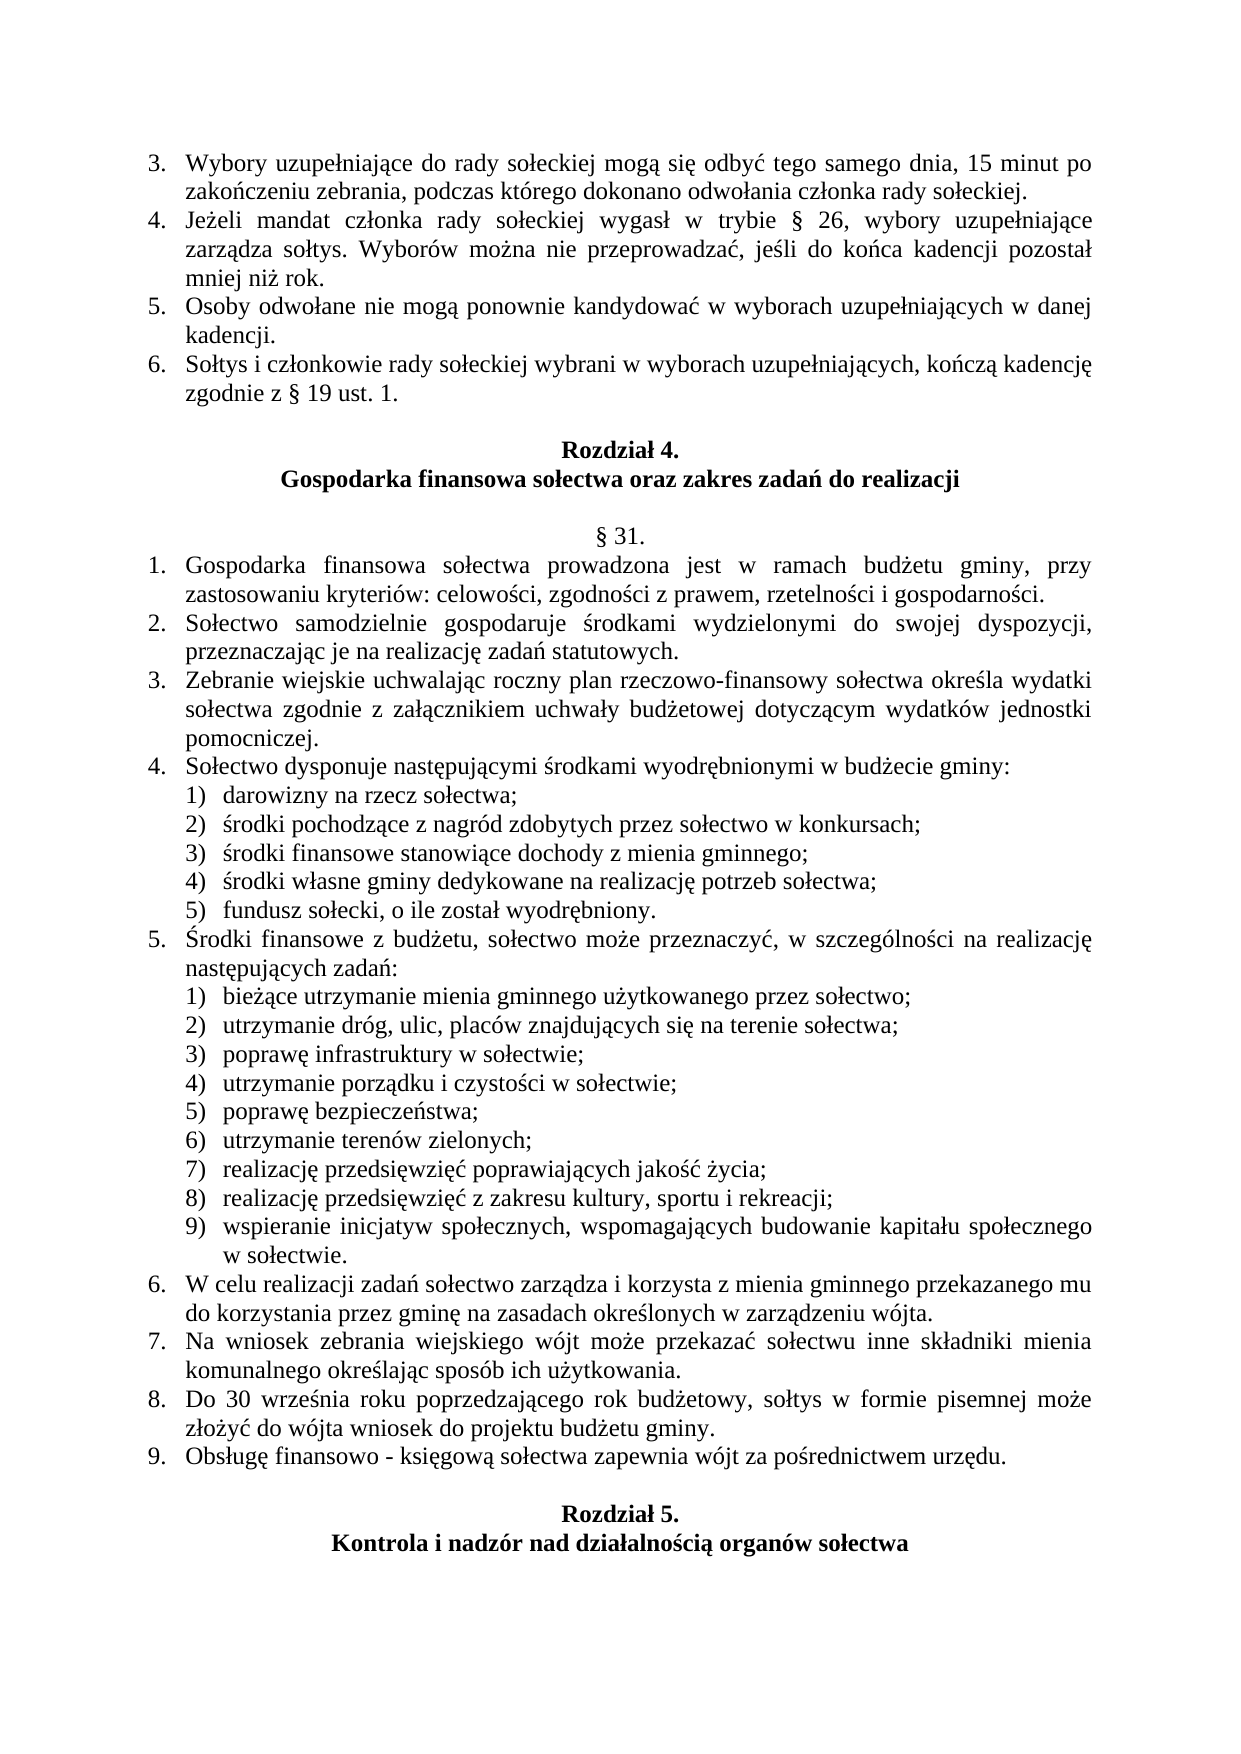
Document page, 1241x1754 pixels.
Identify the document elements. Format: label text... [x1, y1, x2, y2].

list utrzymanie porządku i czystości w sołectwie; [185, 1068, 1093, 1096]
list środki finansowe stanowiące dochody z mienia gminnego; [185, 838, 1093, 866]
text Rozdział 4. [148, 435, 1093, 464]
list Sołtys i członkowie rady sołeckiej wybrani w wyborach uzupełniających, kończą kadencję zgodnie z § 19 ust. 1. [148, 349, 1093, 406]
list Sołectwo dysponuje następującymi środkami wyodrębnionymi w budżecie gminy: [148, 751, 1093, 780]
list fundusz sołecki, o ile został wyodrębniony. [185, 895, 1093, 924]
text Rozdział 5. [148, 1499, 1093, 1528]
text Gospodarka finansowa sołectwa oraz zakres zadań do realizacji [148, 464, 1093, 493]
text Kontrola i nadzór nad działalnością organów sołectwa [148, 1528, 1093, 1556]
list poprawę bezpieczeństwa; [185, 1096, 1093, 1125]
list utrzymanie dróg, ulic, placów znajdujących się na terenie sołectwa; [185, 1010, 1093, 1039]
list Sołectwo samodzielnie gospodaruje środkami wydzielonymi do swojej dyspozycji, przeznaczając je na realizację zadań statutowych. [148, 608, 1093, 665]
list utrzymanie terenów zielonych; [185, 1125, 1093, 1154]
list wspieranie inicjatyw społecznych, wspomagających budowanie kapitału społecznego w sołectwie. [185, 1211, 1093, 1269]
list Do 30 września roku poprzedzającego rok budżetowy, sołtys w formie pisemnej może złożyć do wójta wniosek do projektu budżetu gminy. [148, 1384, 1093, 1441]
list środki pochodzące z nagród zdobytych przez sołectwo w konkursach; [185, 809, 1093, 838]
list Wybory uzupełniające do rady sołeckiej mogą się odbyć tego samego dnia, 15 minut po zakończeniu zebrania, podczas którego dokonano odwołania członka rady sołeckiej. [148, 148, 1093, 205]
list Jeżeli mandat członka rady sołeckiej wygasł w trybie § 26, wybory uzupełniające zarządza sołtys. Wyborów można nie przeprowadzać, jeśli do końca kadencji pozostał mniej niż rok. [148, 205, 1093, 291]
list Środki finansowe z budżetu, sołectwo może przeznaczyć, w szczególności na realizację następujących zadań: [148, 924, 1093, 981]
list Gospodarka finansowa sołectwa prowadzona jest w ramach budżetu gminy, przy zastosowaniu kryteriów: celowości, zgodności z prawem, rzetelności i gospodarności. [148, 550, 1093, 608]
list realizację przedsięwzięć poprawiających jakość życia; [185, 1154, 1093, 1183]
list Na wniosek zebrania wiejskiego wójt może przekazać sołectwu inne składniki mienia komunalnego określając sposób ich użytkowania. [148, 1326, 1093, 1384]
list darowizny na rzecz sołectwa; [185, 780, 1093, 809]
list W celu realizacji zadań sołectwo zarządza i korzysta z mienia gminnego przekazanego mu do korzystania przez gminę na zasadach określonych w zarządzeniu wójta. [148, 1269, 1093, 1326]
list realizację przedsięwzięć z zakresu kultury, sportu i rekreacji; [185, 1183, 1093, 1211]
text § 31. [148, 521, 1093, 550]
list Osoby odwołane nie mogą ponownie kandydować w wyborach uzupełniających w danej kadencji. [148, 291, 1093, 349]
list Obsługę finansowo - księgową sołectwa zapewnia wójt za pośrednictwem urzędu. [148, 1441, 1093, 1470]
list poprawę infrastruktury w sołectwie; [185, 1039, 1093, 1068]
list środki własne gminy dedykowane na realizację potrzeb sołectwa; [185, 866, 1093, 895]
list bieżące utrzymanie mienia gminnego użytkowanego przez sołectwo; [185, 981, 1093, 1010]
list Zebranie wiejskie uchwalając roczny plan rzeczowo-finansowy sołectwa określa wydatki sołectwa zgodnie z załącznikiem uchwały budżetowej dotyczącym wydatków jednostki pomocniczej. [148, 665, 1093, 751]
